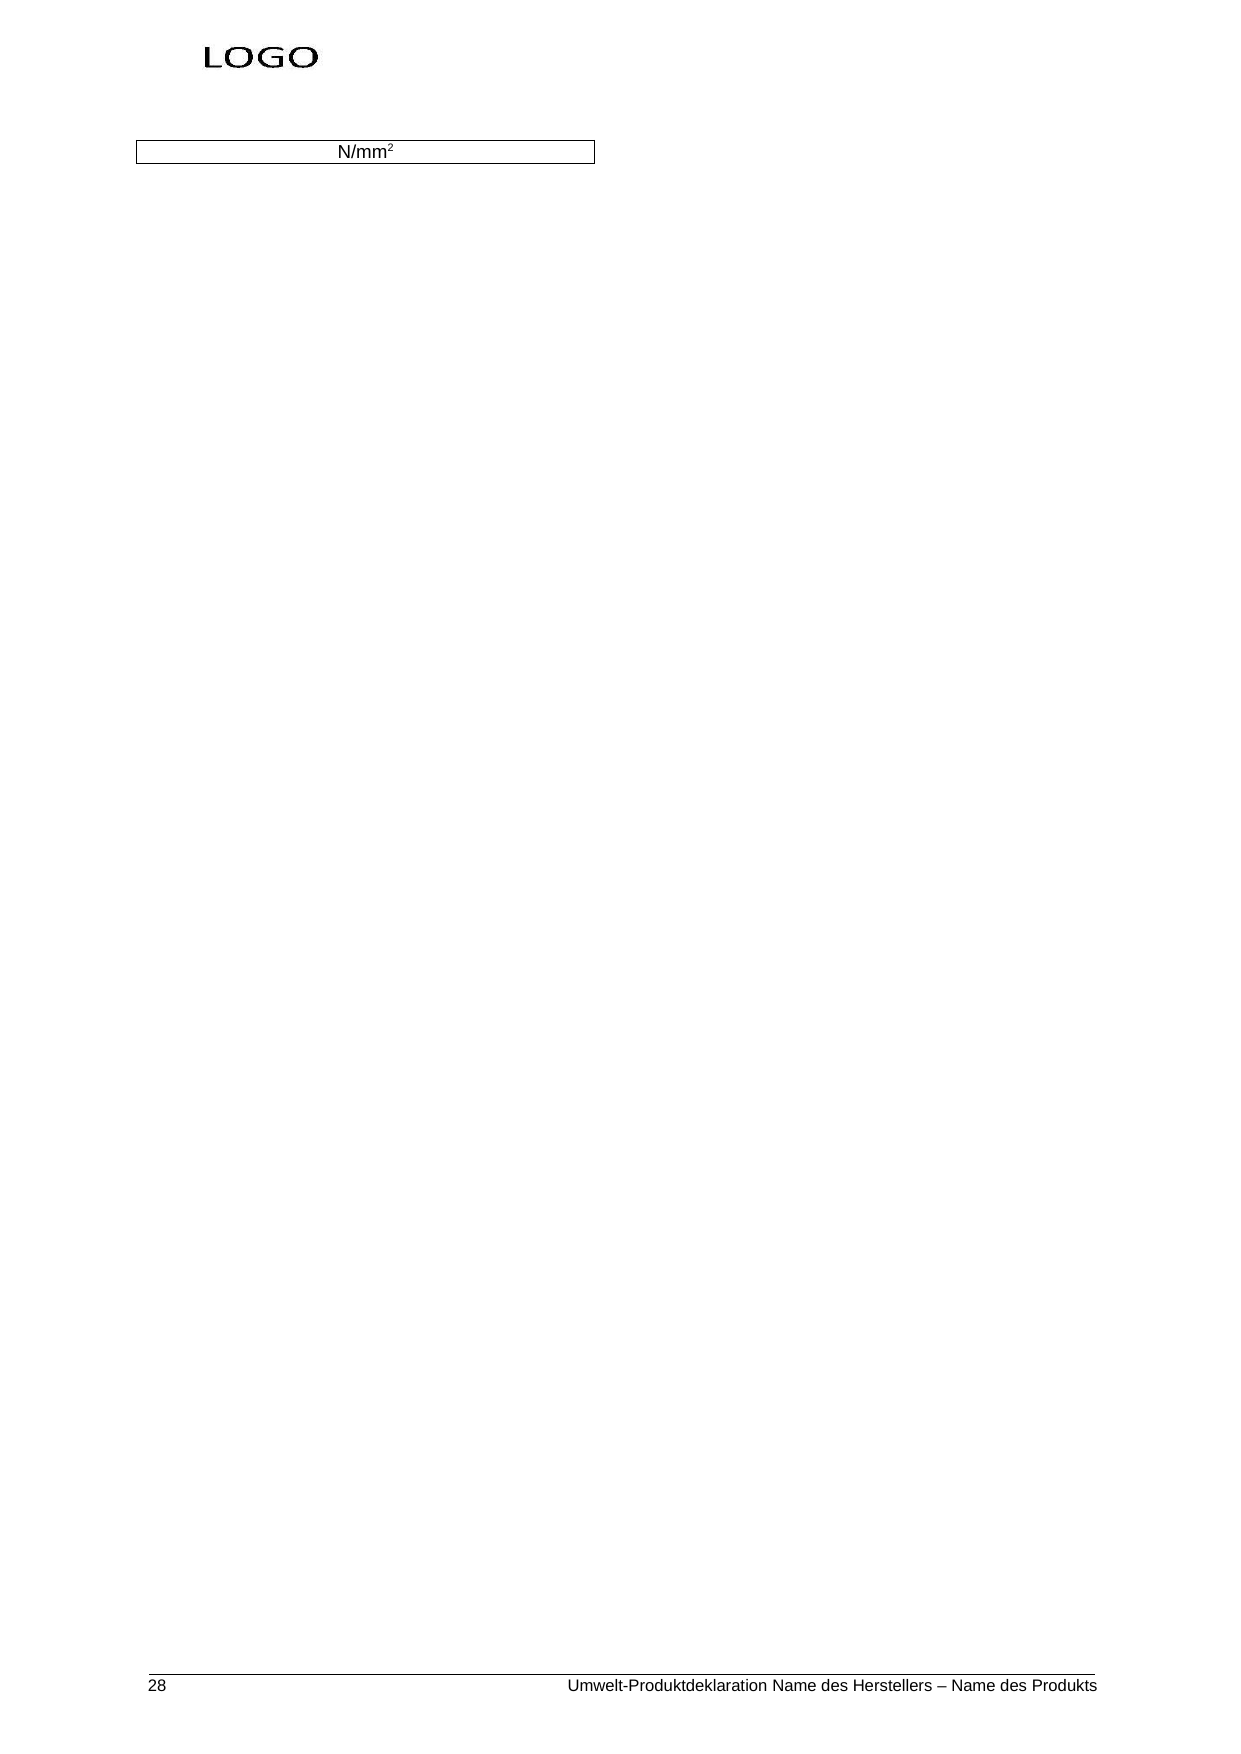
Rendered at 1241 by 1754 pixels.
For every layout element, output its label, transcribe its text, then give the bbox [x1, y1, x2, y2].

table_cell N/mm2 [137, 141, 594, 162]
picture [148, 14, 622, 103]
